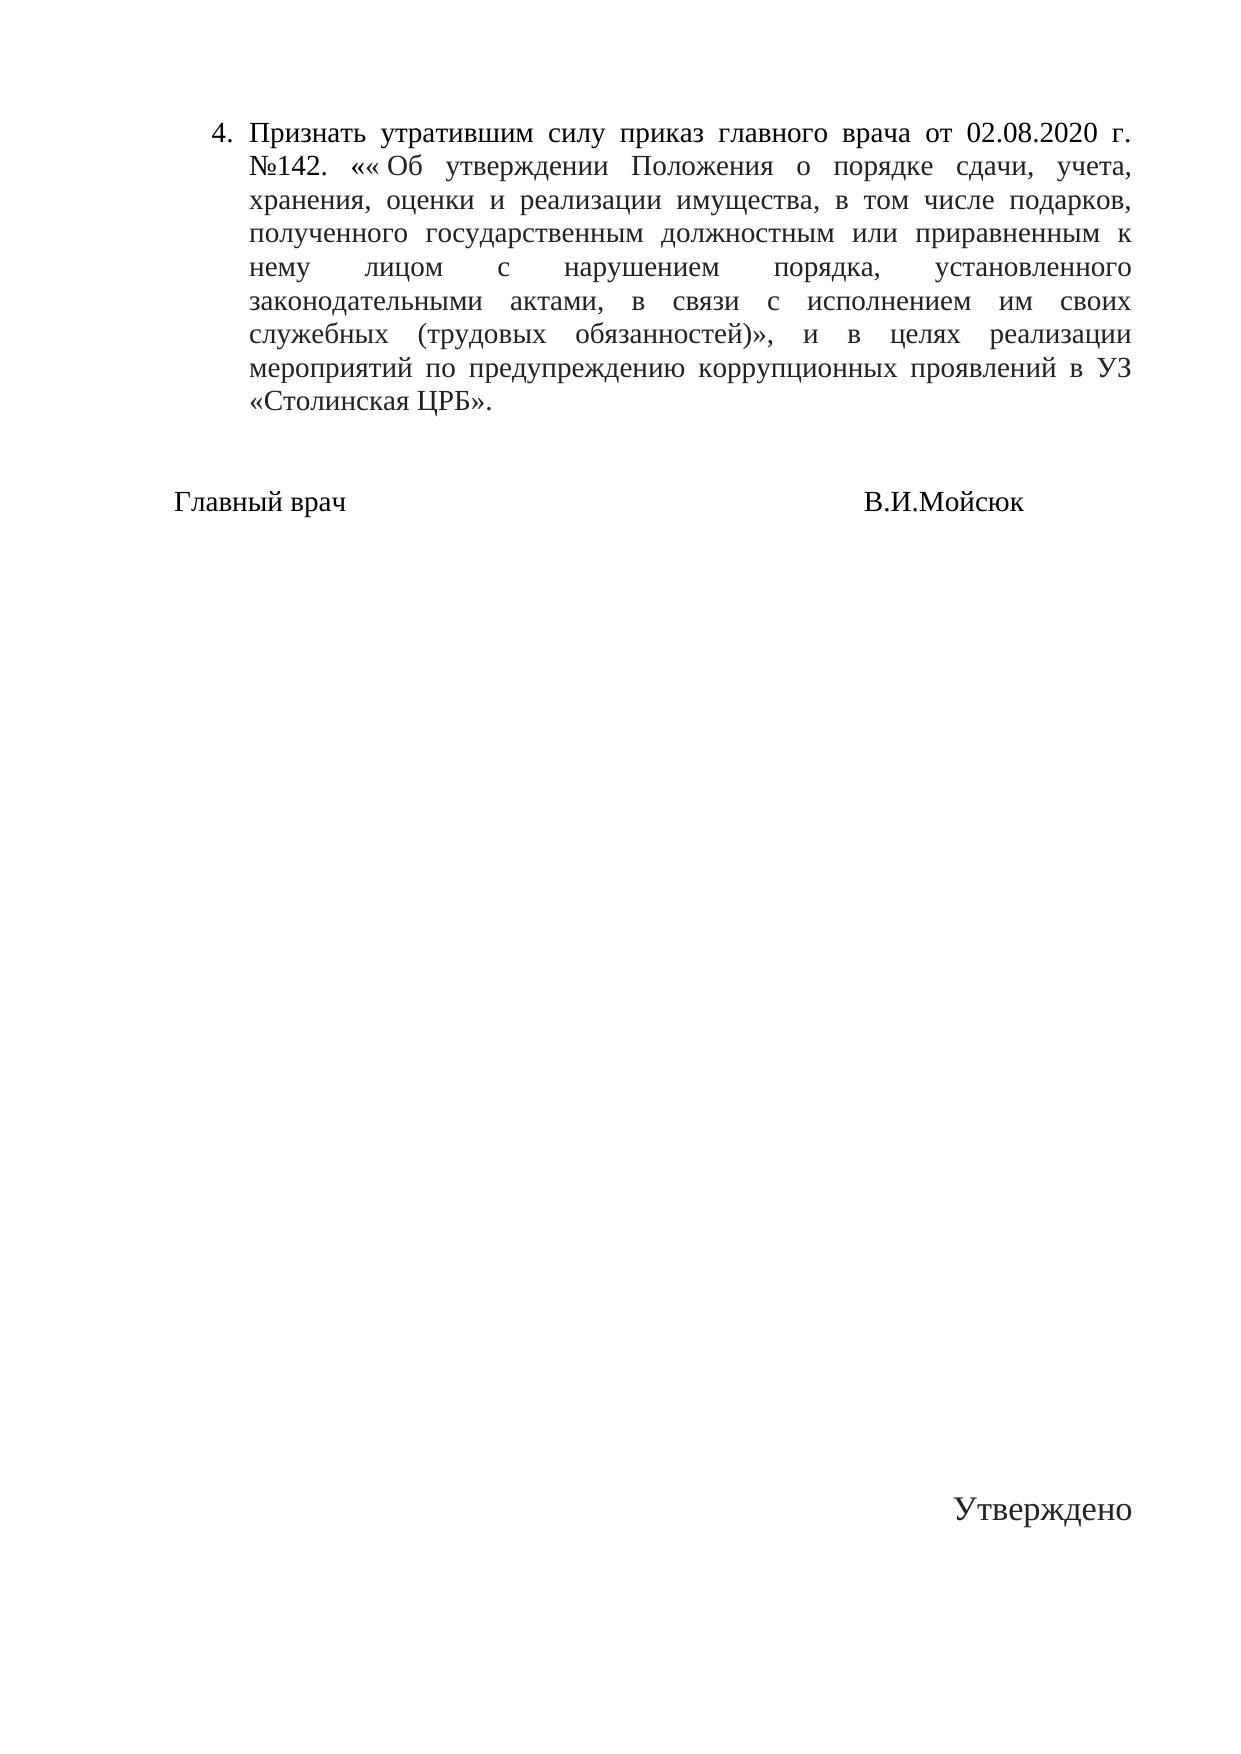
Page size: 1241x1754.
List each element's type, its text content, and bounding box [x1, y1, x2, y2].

text Утверждено [174, 1488, 1132, 1527]
list Признать утратившим силу приказ главного врача от 02.08.2020 г. №142. «« Об утверждении Положения о порядке сдачи, учета, хранения, оценки и реализации имущества, в том числе подарков, полученного государственным должностным или приравненным к нему лицом с нарушением порядка, установленного законодательными актами, в связи с исполнением им своих служебных (трудовых обязанностей)», и в целях реализации мероприятий по предупреждению коррупционных проявлений в УЗ «Столинская ЦРБ». [211, 115, 1132, 417]
text Главный врач В.И.Мойсюк [174, 484, 1132, 517]
